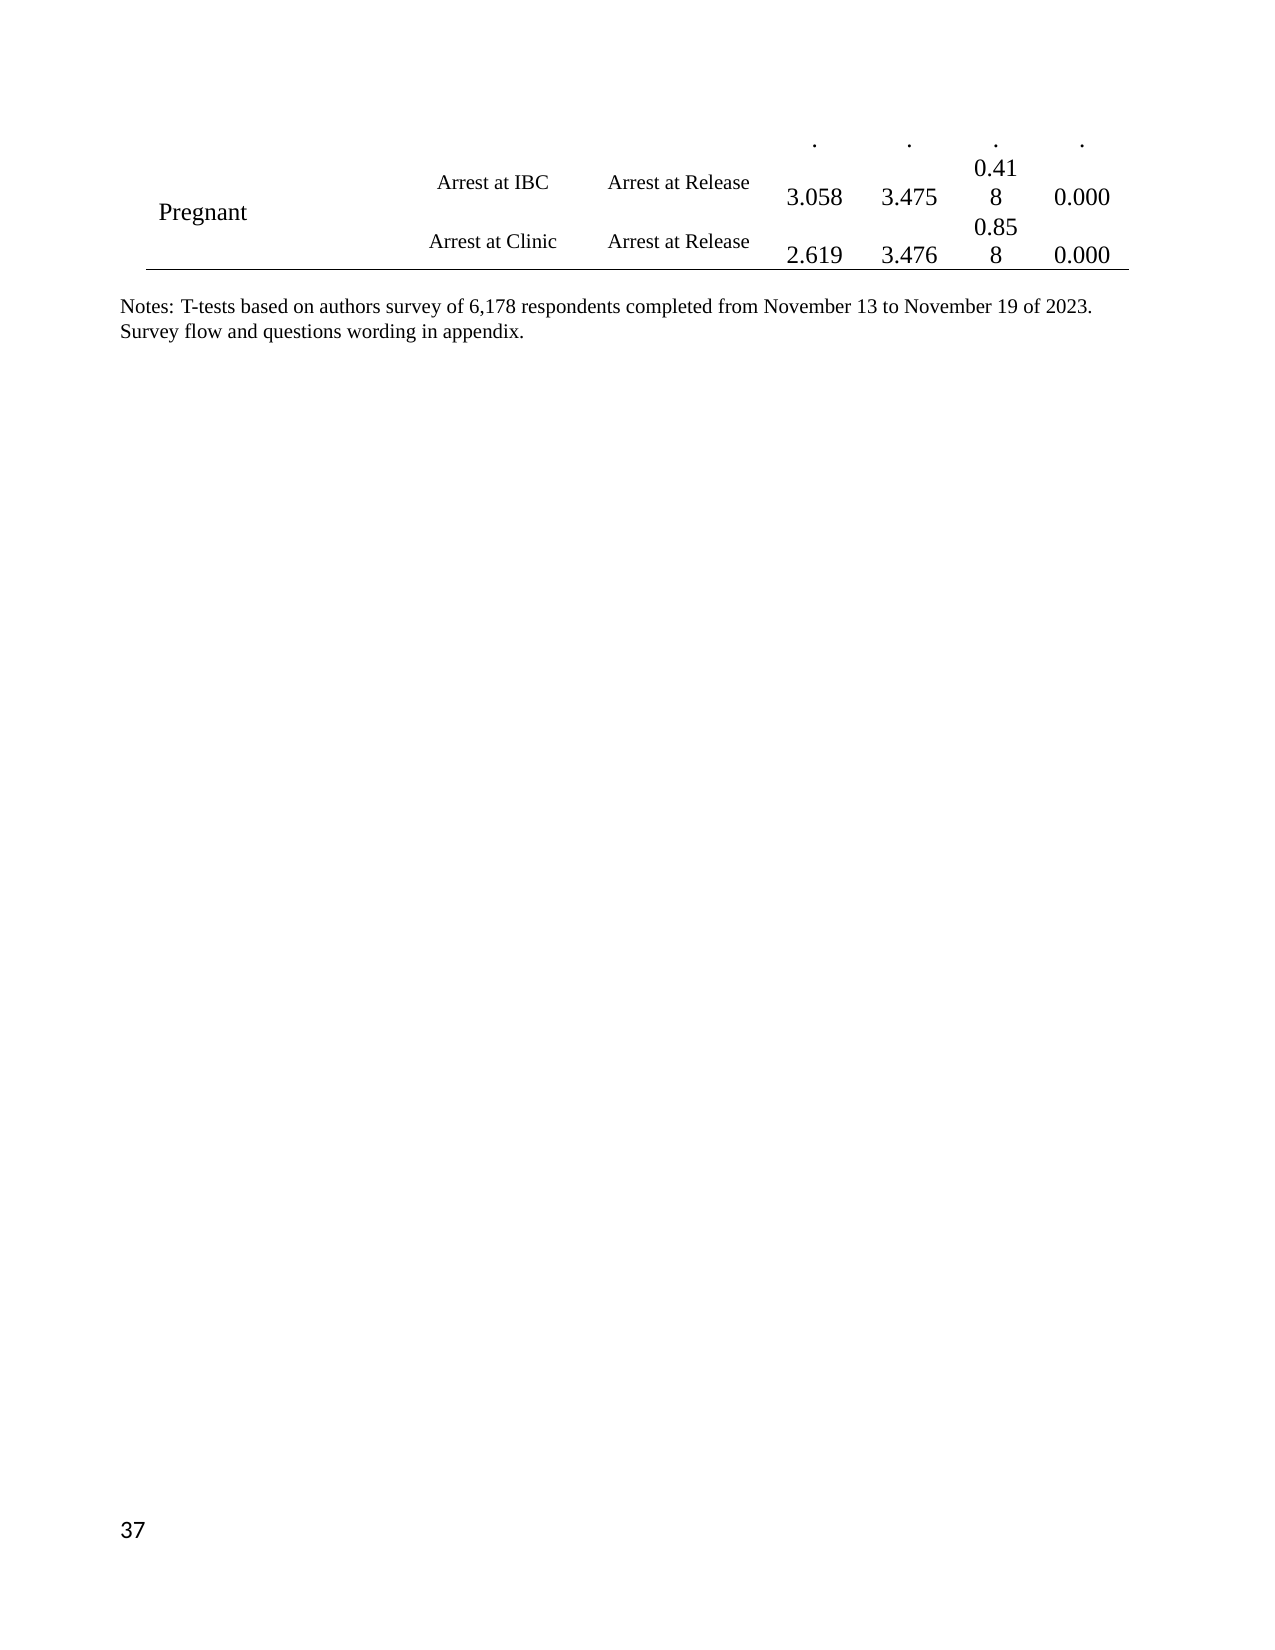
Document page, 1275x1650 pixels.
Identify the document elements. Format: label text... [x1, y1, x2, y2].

text Notes: T-tests based on authors survey of 6,178 respondents completed from November 13 to November 19 of 2023. Survey flow and questions wording in appendix. [120, 294, 1155, 343]
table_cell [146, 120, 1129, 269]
